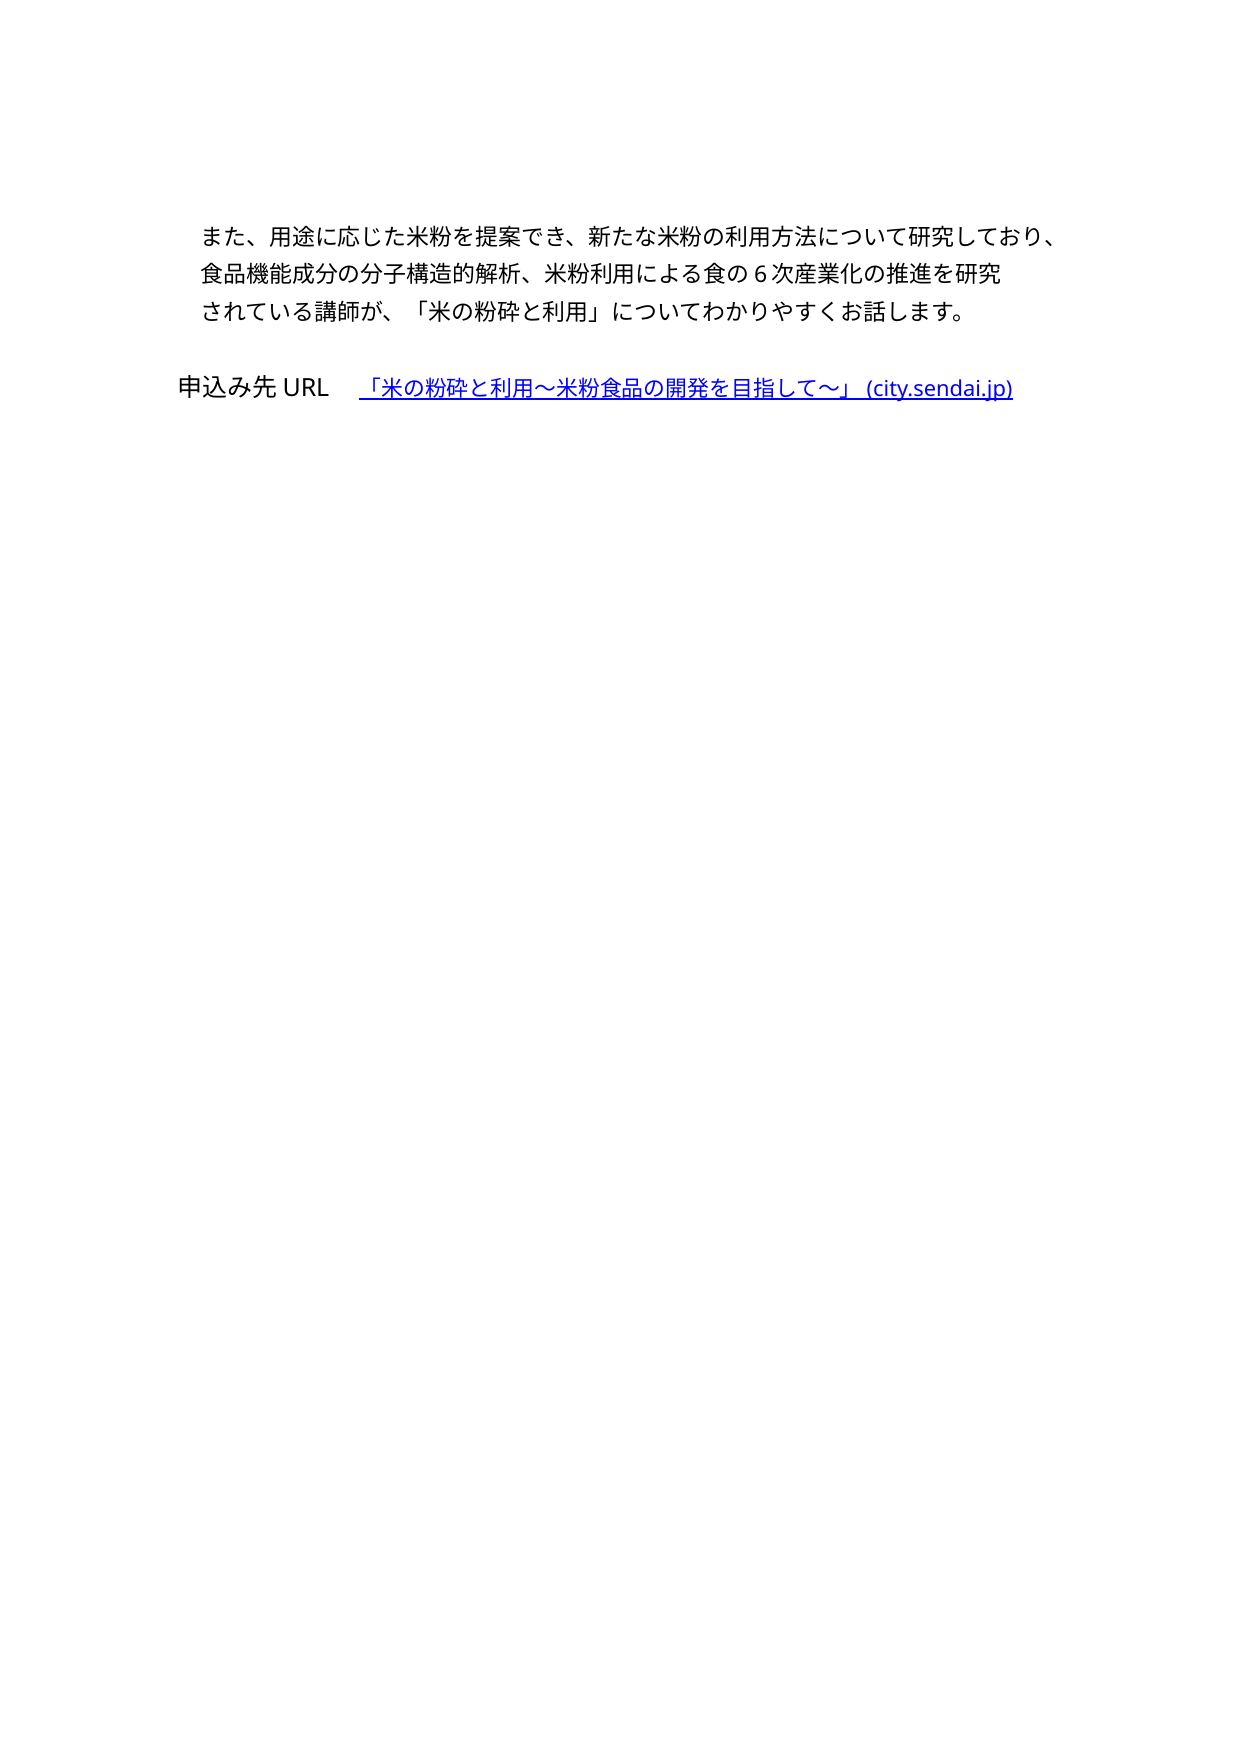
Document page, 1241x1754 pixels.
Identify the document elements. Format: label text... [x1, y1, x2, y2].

text 申込み先URL 「米の粉砕と利用～米粉食品の開発を目指して～」 (city.sendai.jp) [177, 367, 1063, 404]
text されている講師が、「米の粉砕と利用」についてわかりやすくお話します。 [177, 292, 1063, 329]
text また、用途に応じた米粉を提案でき、新たな米粉の利用方法について研究しており、 [177, 217, 1063, 254]
text 食品機能成分の分子構造的解析、米粉利用による食の6次産業化の推進を研究 [177, 254, 1063, 292]
